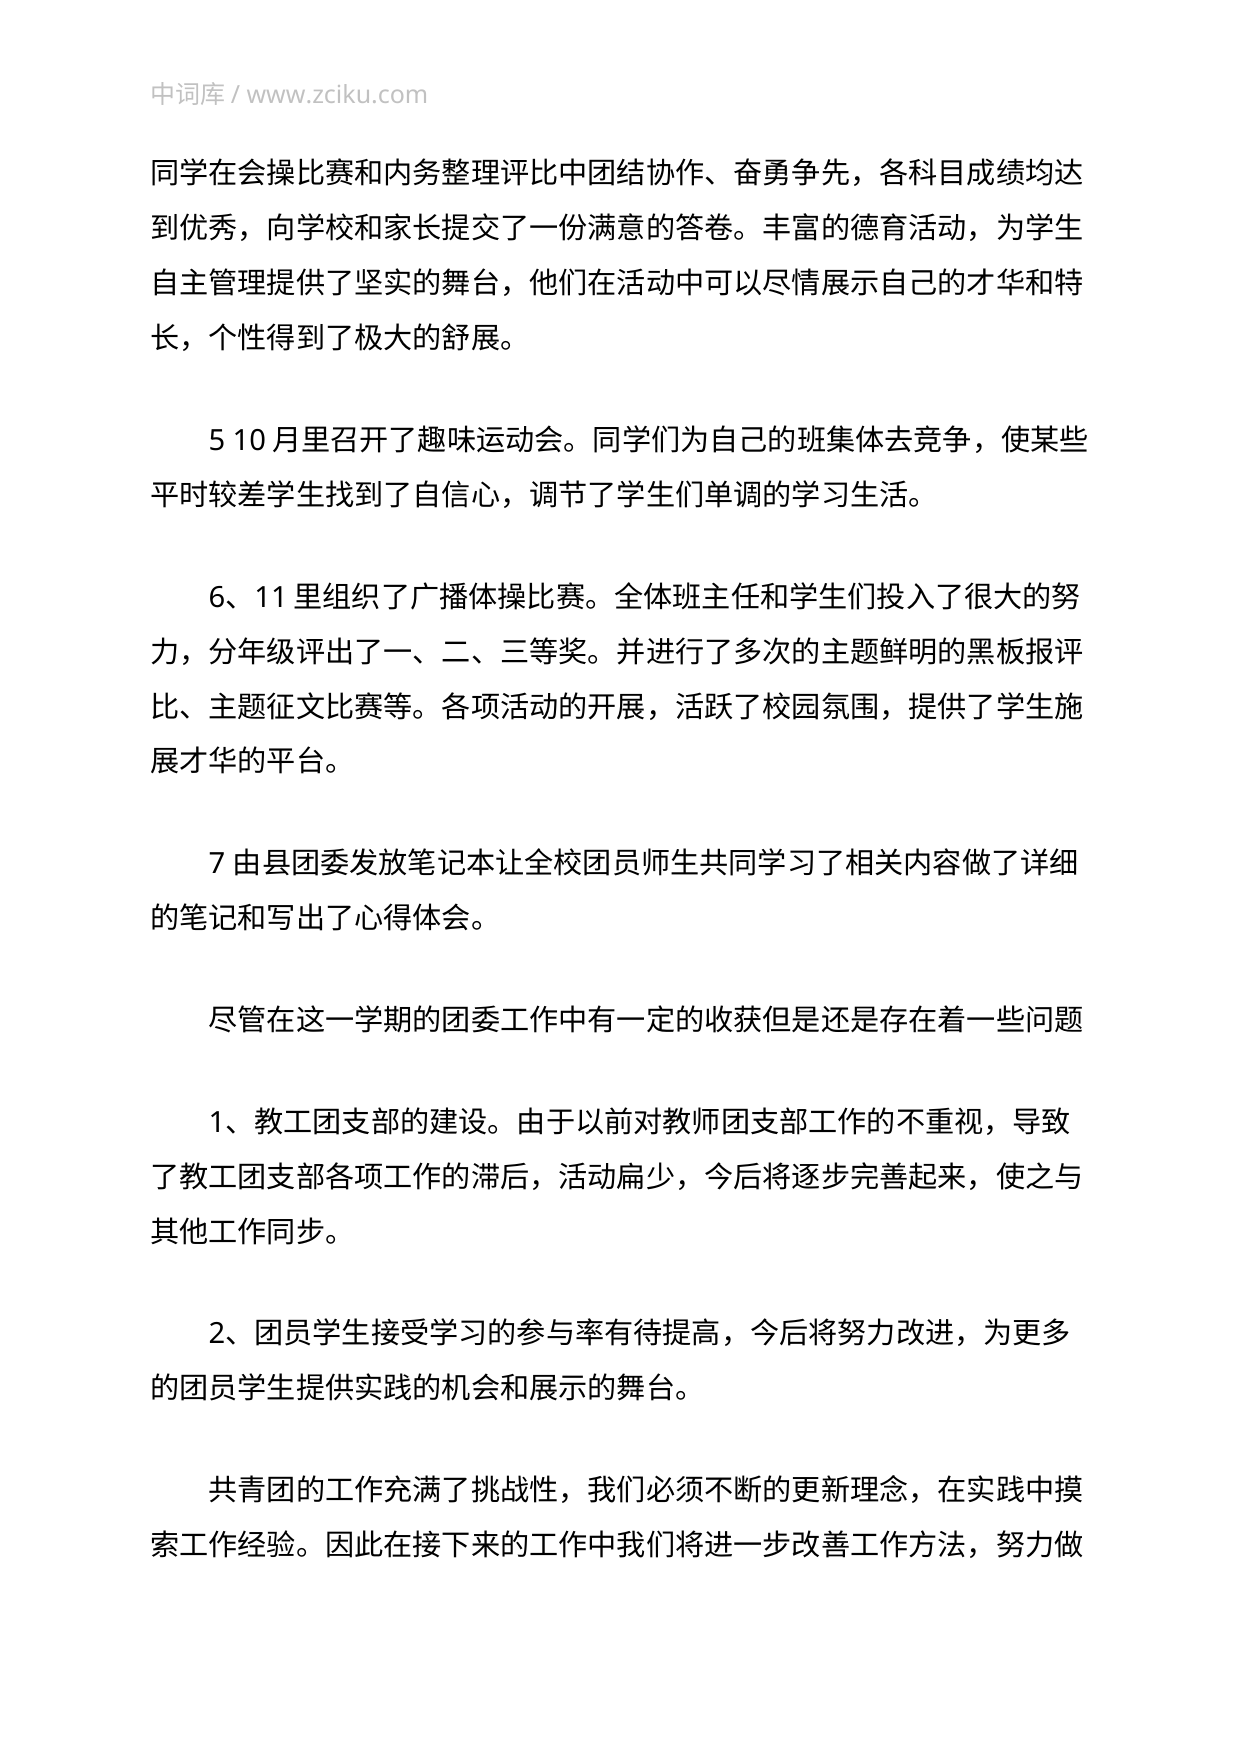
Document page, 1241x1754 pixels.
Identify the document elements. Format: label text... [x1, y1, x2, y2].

text 5 10月里召开了趣味运动会。同学们为自己的班集体去竞争，使某些平时较差学生找到了自信心，调节了学生们单调的学习生活。 [150, 416, 1090, 514]
text 6、11里组织了广播体操比赛。全体班主任和学生们投入了很大的努力，分年级评出了一、二、三等奖。并进行了多次的主题鲜明的黑板报评比、主题征文比赛等。各项活动的开展，活跃了校园氛围，提供了学生施展才华的平台。 [150, 573, 1090, 780]
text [150, 1467, 1090, 1564]
text 7 由县团委发放笔记本让全校团员师生共同学习了相关内容做了详细的笔记和写出了心得体会。 [150, 840, 1090, 937]
text 1、教工团支部的建设。由于以前对教师团支部工作的不重视，导致了教工团支部各项工作的滞后，活动扁少，今后将逐步完善起来，使之与其他工作同步。 [150, 1098, 1090, 1251]
text 2、团员学生接受学习的参与率有待提高，今后将努力改进，为更多的团员学生提供实践的机会和展示的舞台。 [150, 1310, 1090, 1407]
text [150, 150, 1090, 357]
text 尽管在这一学期的团委工作中有一定的收获但是还是存在着一些问题 [150, 997, 1090, 1039]
